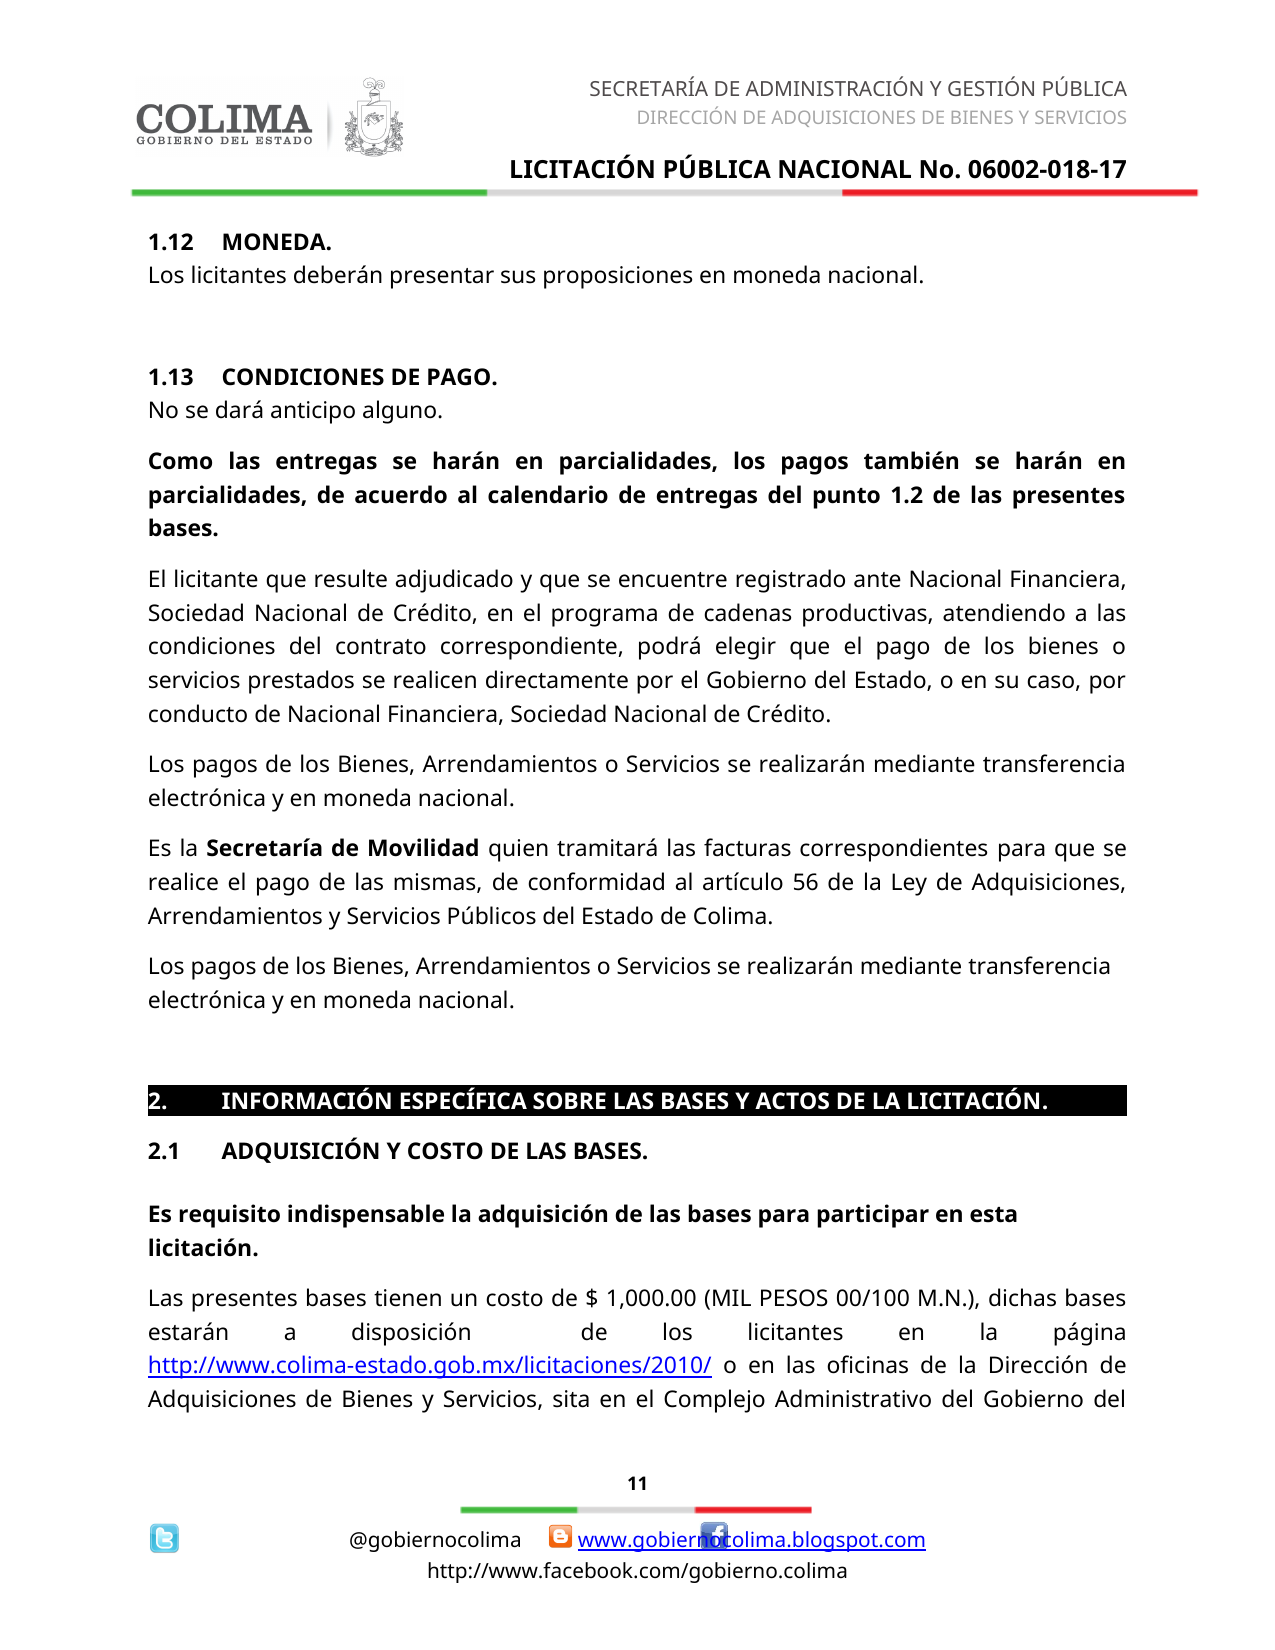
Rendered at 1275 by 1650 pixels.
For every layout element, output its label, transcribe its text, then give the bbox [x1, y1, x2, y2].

text 2.1 ADQUISICIÓN Y COSTO DE LAS BASES. [148, 1135, 1127, 1167]
text Los licitantes deberán presentar sus proposiciones en moneda nacional. [148, 259, 1127, 291]
text Es la Secretaría de Movilidad quien tramitará las facturas correspondientes para que se realice el pago de las mismas, de conformidad al artículo 56 de la Ley de Adquisiciones, Arrendamientos y Servicios Públicos del Estado de Colima. [148, 832, 1127, 931]
text Como las entregas se harán en parcialidades, los pagos también se harán en parcialidades, de acuerdo al calendario de entregas del punto 1.2 de las presentes bases. [148, 445, 1127, 544]
text 1.12 MONEDA. [148, 226, 1127, 257]
text No se dará anticipo alguno. [148, 394, 1127, 426]
picture [699, 1521, 728, 1549]
text 1.13 CONDICIONES DE PAGO. [148, 361, 1127, 392]
picture [126, 183, 1204, 205]
picture [460, 1496, 815, 1520]
picture [135, 76, 404, 157]
text Los pagos de los Bienes, Arrendamientos o Servicios se realizarán mediante transferencia electrónica y en moneda nacional. [148, 950, 1127, 1015]
text Es requisito indispensable la adquisición de las bases para participar en esta licitación. [148, 1198, 1127, 1263]
text El licitante que resulte adjudicado y que se encuentre registrado ante Nacional Financiera, Sociedad Nacional de Crédito, en el programa de cadenas productivas, atendiendo a las condiciones del contrato correspondiente, podrá elegir que el pago de los bienes o servicios prestados se realicen directamente por el Gobierno del Estado, o en su caso, por conducto de Nacional Financiera, Sociedad Nacional de Crédito. [148, 563, 1127, 729]
picture [149, 1523, 180, 1554]
picture [548, 1524, 573, 1548]
text 2. Información especÍfica sobre Las bases y ACtos de la licitación. [148, 1085, 1127, 1116]
text Los pagos de los Bienes, Arrendamientos o Servicios se realizarán mediante transferencia electrónica y en moneda nacional. [148, 748, 1127, 813]
